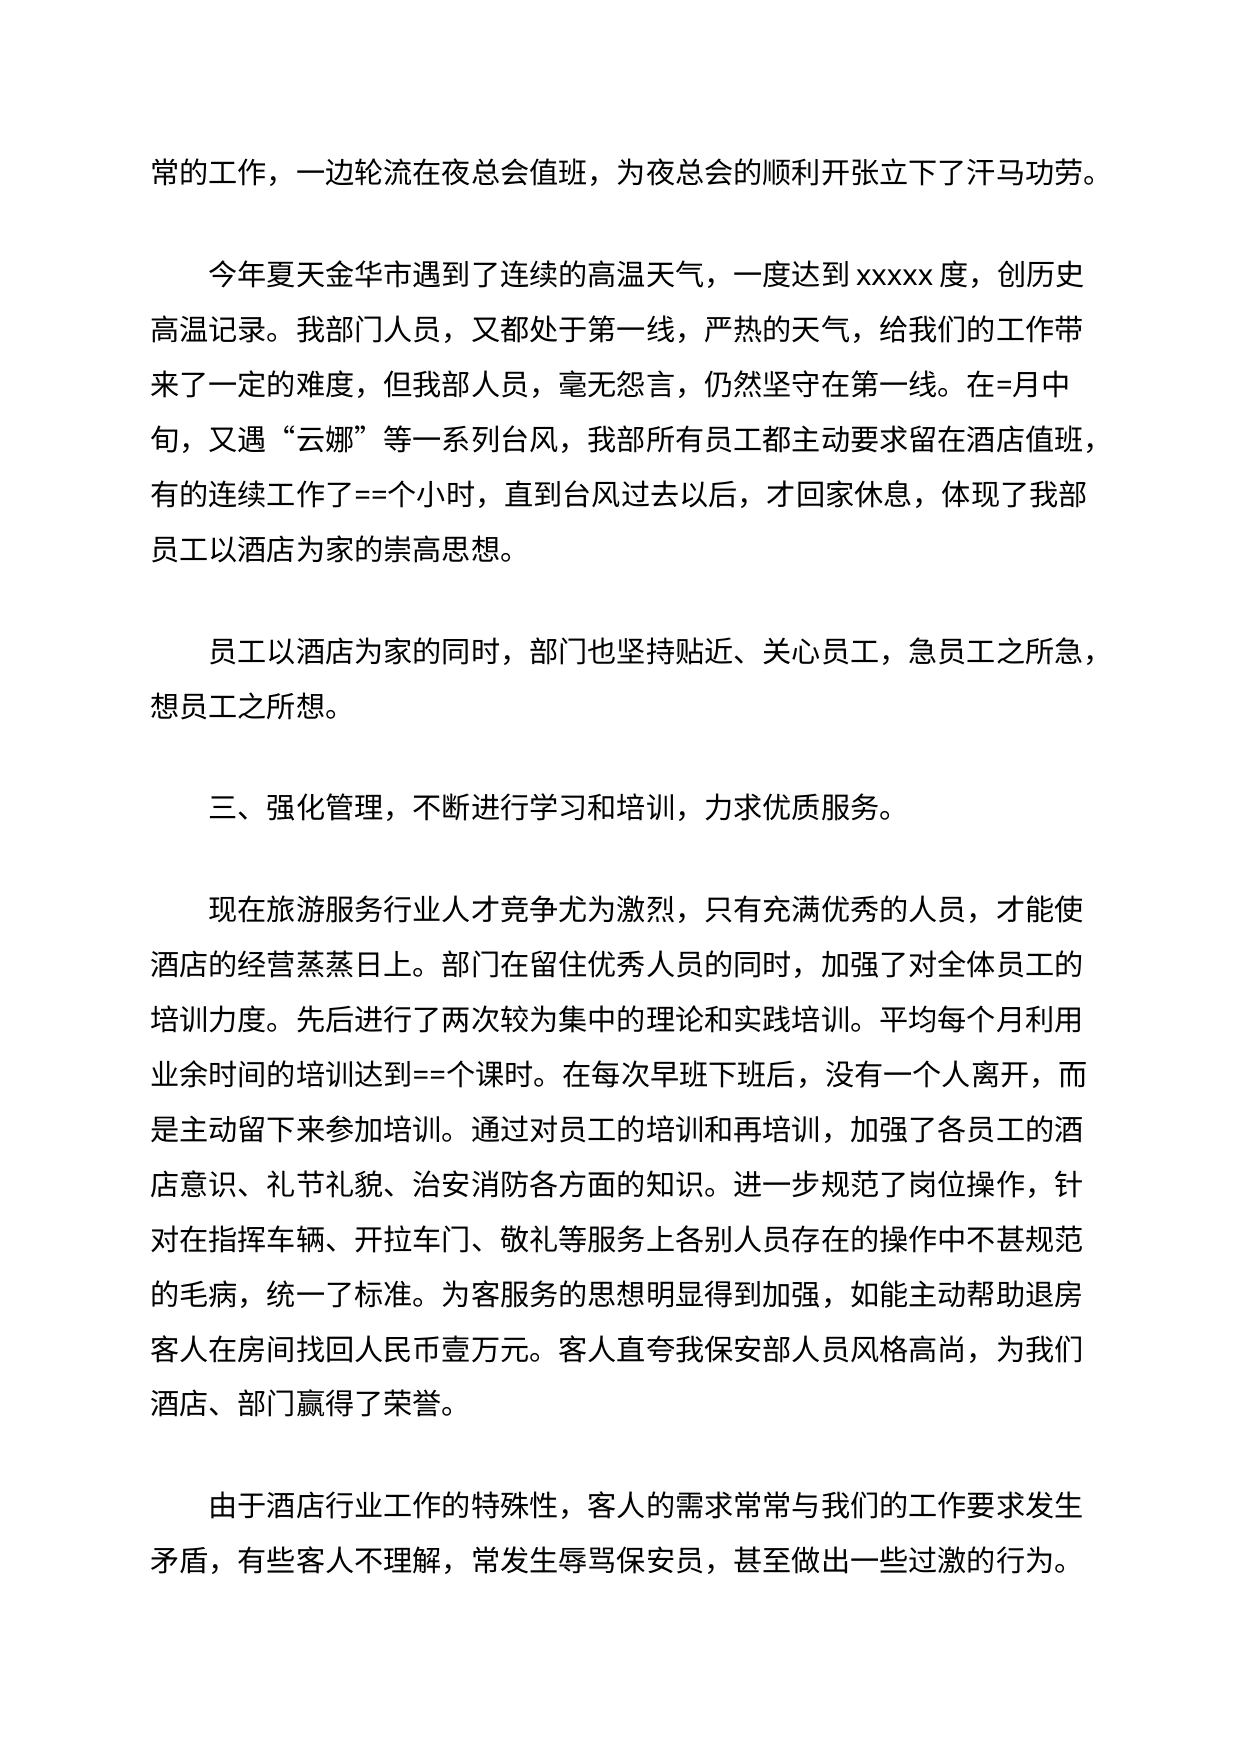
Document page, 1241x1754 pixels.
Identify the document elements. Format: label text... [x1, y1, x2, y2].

text 现在旅游服务行业人才竞争尤为激烈，只有充满优秀的人员，才能使酒店的经营蒸蒸日上。部门在留住优秀人员的同时，加强了对全体员工的培训力度。先后进行了两次较为集中的理论和实践培训。平均每个月利用业余时间的培训达到==个课时。在每次早班下班后，没有一个人离开，而是主动留下来参加培训。通过对员工的培训和再培训，加强了各员工的酒店意识、礼节礼貌、治安消防各方面的知识。进一步规范了岗位操作，针对在指挥车辆、开拉车门、敬礼等服务上各别人员存在的操作中不甚规范的毛病，统一了标准。为客服务的思想明显得到加强，如能主动帮助退房客人在房间找回人民币壹万元。客人直夸我保安部人员风格高尚，为我们酒店、部门赢得了荣誉。 [150, 887, 1090, 1423]
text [150, 1483, 1090, 1580]
text 三、强化管理，不断进行学习和培训，力求优质服务。 [150, 785, 1090, 827]
text 员工以酒店为家的同时，部门也坚持贴近、关心员工，急员工之所急，想员工之所想。 [150, 628, 1090, 726]
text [150, 150, 1090, 192]
text 今年夏天金华市遇到了连续的高温天气，一度达到xxxxx度，创历史高温记录。我部门人员，又都处于第一线，严热的天气，给我们的工作带来了一定的难度，但我部人员，毫无怨言，仍然坚守在第一线。在=月中旬，又遇“云娜”等一系列台风，我部所有员工都主动要求留在酒店值班，有的连续工作了==个小时，直到台风过去以后，才回家休息，体现了我部员工以酒店为家的崇高思想。 [150, 252, 1090, 569]
